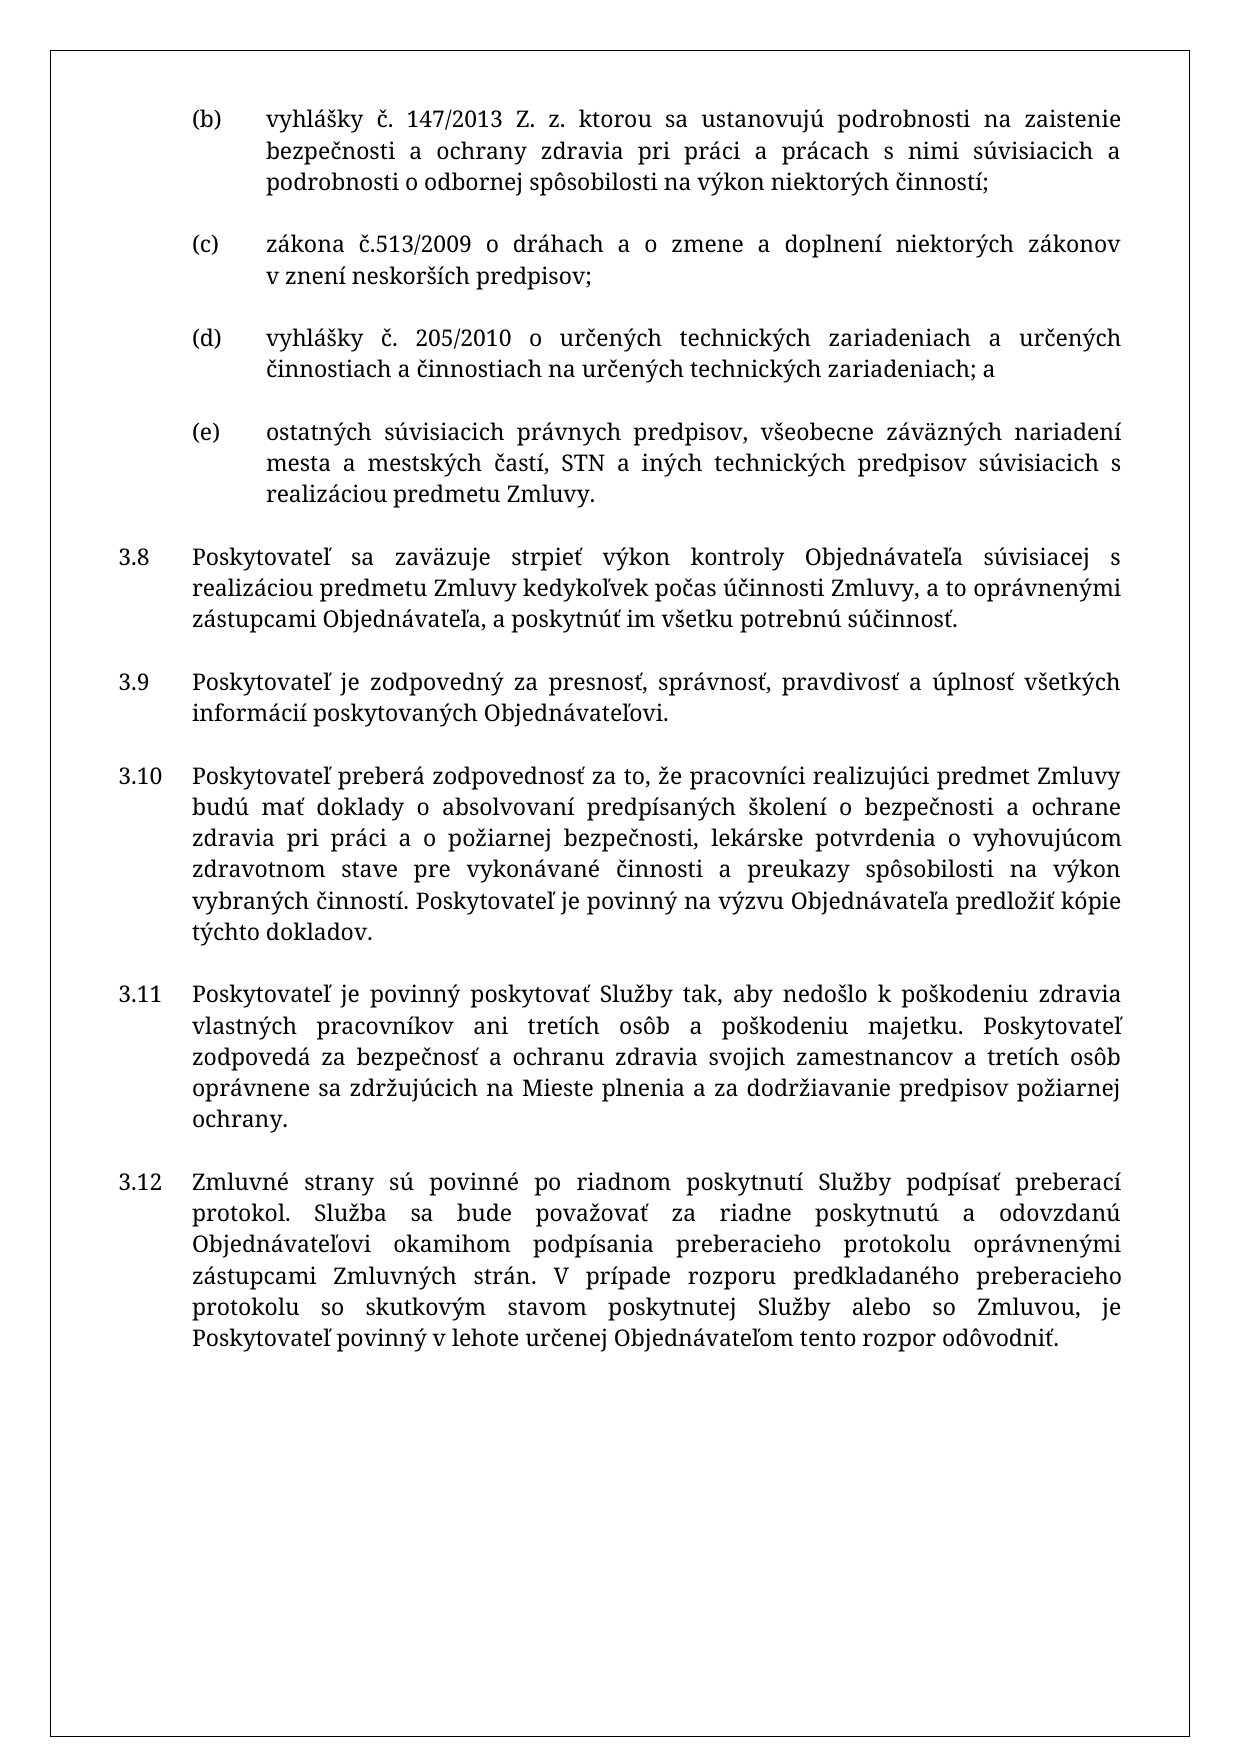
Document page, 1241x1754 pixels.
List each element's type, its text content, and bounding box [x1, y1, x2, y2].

list Poskytovateľ je zodpovedný za presnosť, správnosť, pravdivosť a úplnosť všetkých informácií poskytovaných Objednávateľovi. [118, 666, 1122, 728]
list Poskytovateľ sa zaväzuje strpieť výkon kontroly Objednávateľa súvisiacej s realizáciou predmetu Zmluvy kedykoľvek počas účinnosti Zmluvy, a to oprávnenými zástupcami Objednávateľa, a poskytnúť im všetku potrebnú súčinnosť. [118, 541, 1122, 634]
list ostatných súvisiacich právnych predpisov, všeobecne záväzných nariadení mesta a mestských častí, STN a iných technických predpisov súvisiacich s realizáciou predmetu Zmluvy. [192, 416, 1122, 509]
list zákona č.513/2009 o dráhach a o zmene a doplnení niektorých zákonov v znení neskorších predpisov; [192, 228, 1122, 291]
list vyhlášky č. 205/2010 o určených technických zariadeniach a určených činnostiach a činnostiach na určených technických zariadeniach; a [192, 322, 1122, 384]
list vyhlášky č. 147/2013 Z. z. ktorou sa ustanovujú podrobnosti na zaistenie bezpečnosti a ochrany zdravia pri práci a prácach s nimi súvisiacich a podrobnosti o odbornej spôsobilosti na výkon niektorých činností; [192, 103, 1122, 197]
list Poskytovateľ je povinný poskytovať Služby tak, aby nedošlo k poškodeniu zdravia vlastných pracovníkov ani tretích osôb a poškodeniu majetku. Poskytovateľ zodpovedá za bezpečnosť a ochranu zdravia svojich zamestnancov a tretích osôb oprávnene sa zdržujúcich na Mieste plnenia a za dodržiavanie predpisov požiarnej ochrany. [118, 978, 1122, 1134]
list Poskytovateľ preberá zodpovednosť za to, že pracovníci realizujúci predmet Zmluvy budú mať doklady o absolvovaní predpísaných školení o bezpečnosti a ochrane zdravia pri práci a o požiarnej bezpečnosti, lekárske potvrdenia o vyhovujúcom zdravotnom stave pre vykonávané činnosti a preukazy spôsobilosti na výkon vybraných činností. Poskytovateľ je povinný na výzvu Objednávateľa predložiť kópie týchto dokladov. [118, 759, 1122, 947]
list Zmluvné strany sú povinné po riadnom poskytnutí Služby podpísať preberací protokol. Služba sa bude považovať za riadne poskytnutú a odovzdanú Objednávateľovi okamihom podpísania preberacieho protokolu oprávnenými zástupcami Zmluvných strán. V prípade rozporu predkladaného preberacieho protokolu so skutkovým stavom poskytnutej Služby alebo so Zmluvou, je Poskytovateľ povinný v lehote určenej Objednávateľom tento rozpor odôvodniť. [118, 1166, 1122, 1353]
